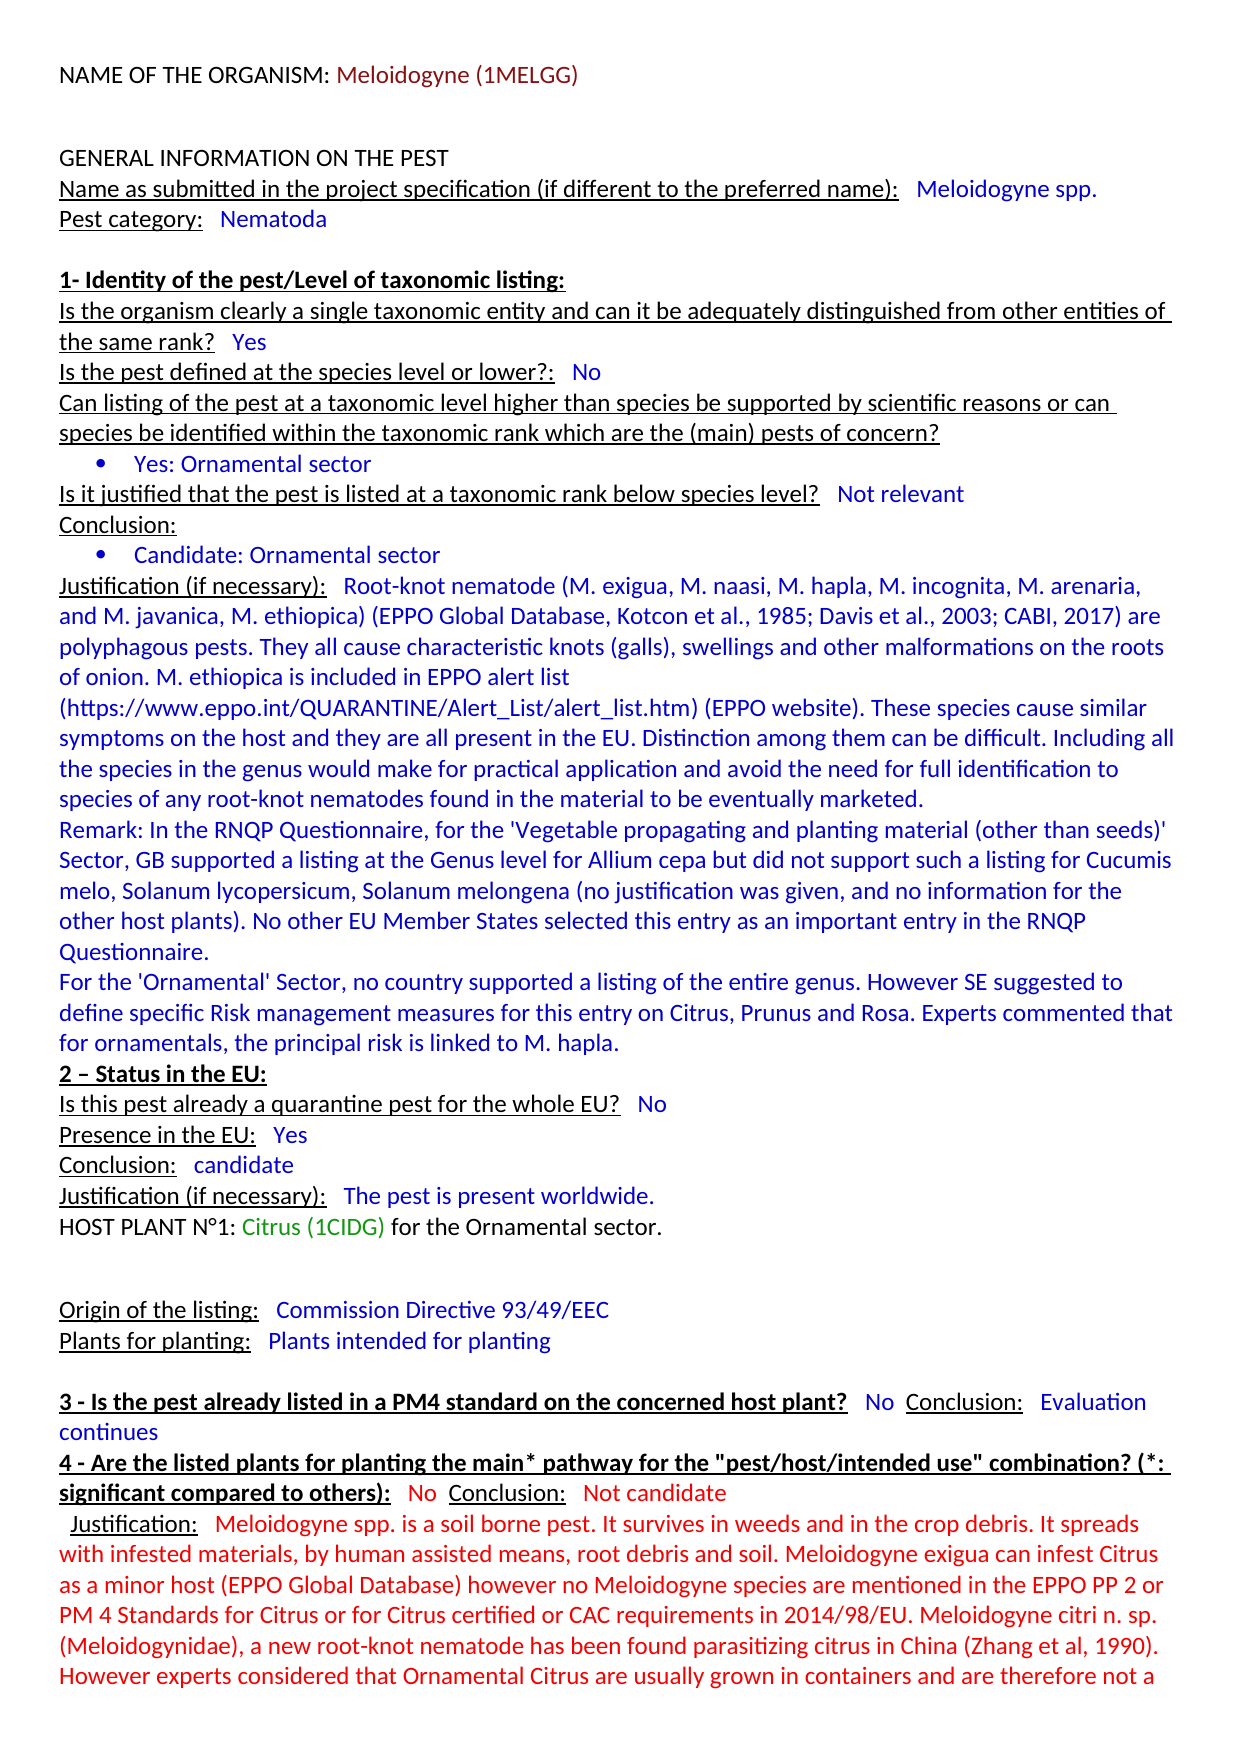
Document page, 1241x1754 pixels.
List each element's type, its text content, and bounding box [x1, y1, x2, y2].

text Justification (if necessary): Root-knot nematode (M. exigua, M. naasi, M. hapla, M. incognita, M. arenaria, and M. javanica, M. ethiopica) (EPPO Global Database, Kotcon et al., 1985; Davis et al., 2003; CABI, 2017) are polyphagous pests. They all cause characteristic knots (galls), swellings and other malformations on the roots of onion. M. ethiopica is included in EPPO alert list (https://www.eppo.int/QUARANTINE/Alert_List/alert_list.htm) (EPPO website). These species cause similar symptoms on the host and they are all present in the EU. Distinction among them can be difficult. Including all the species in the genus would make for practical application and avoid the need for full identification to species of any root-knot nematodes found in the material to be eventually marketed. Remark: In the RNQP Questionnaire, for the 'Vegetable propagating and planting material (other than seeds)' Sector, GB supported a listing at the Genus level for Allium cepa but did not support such a listing for Cucumis melo, Solanum lycopersicum, Solanum melongena (no justification was given, and no information for the other host plants). No other EU Member States selected this entry as an important entry in the RNQP Questionnaire. For the 'Ornamental' Sector, no country supported a listing of the entire genus. However SE suggested to define specific Risk management measures for this entry on Citrus, Prunus and Rosa. Experts commented that for ornamentals, the principal risk is linked to M. hapla. 2 – Status in the EU: Is this pest already a quarantine pest for the whole EU? No Presence in the EU: Yes Conclusion: candidate Justification (if necessary): The pest is present worldwide. [59, 570, 1181, 1211]
text HOST PLANT N°1: Citrus (1CIDG) for the Ornamental sector. [59, 1211, 1181, 1241]
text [59, 1294, 1181, 1691]
text Is it justified that the pest is listed at a taxonomic rank below species level? Not relevant Conclusion: [59, 478, 1181, 539]
text GENERAL INFORMATION ON THE PEST [59, 142, 1181, 173]
text Name as submitted in the project specification (if different to the preferred name): Meloidogyne spp. Pest category: Nematoda 1- Identity of the pest/Level of taxonomic listing: Is the organism clearly a single taxonomic entity and can it be adequately distinguished from other entities of the same rank? Yes Is the pest defined at the species level or lower?: No Can listing of the pest at a taxonomic level higher than species be supported by scientific reasons or can species be identified within the taxonomic rank which are the (main) pests of concern? [59, 173, 1181, 448]
list Candidate: Ornamental sector [96, 539, 1181, 570]
text NAME OF THE ORGANISM: Meloidogyne (1MELGG) [59, 59, 1181, 89]
list Yes: Ornamental sector [96, 448, 1181, 478]
